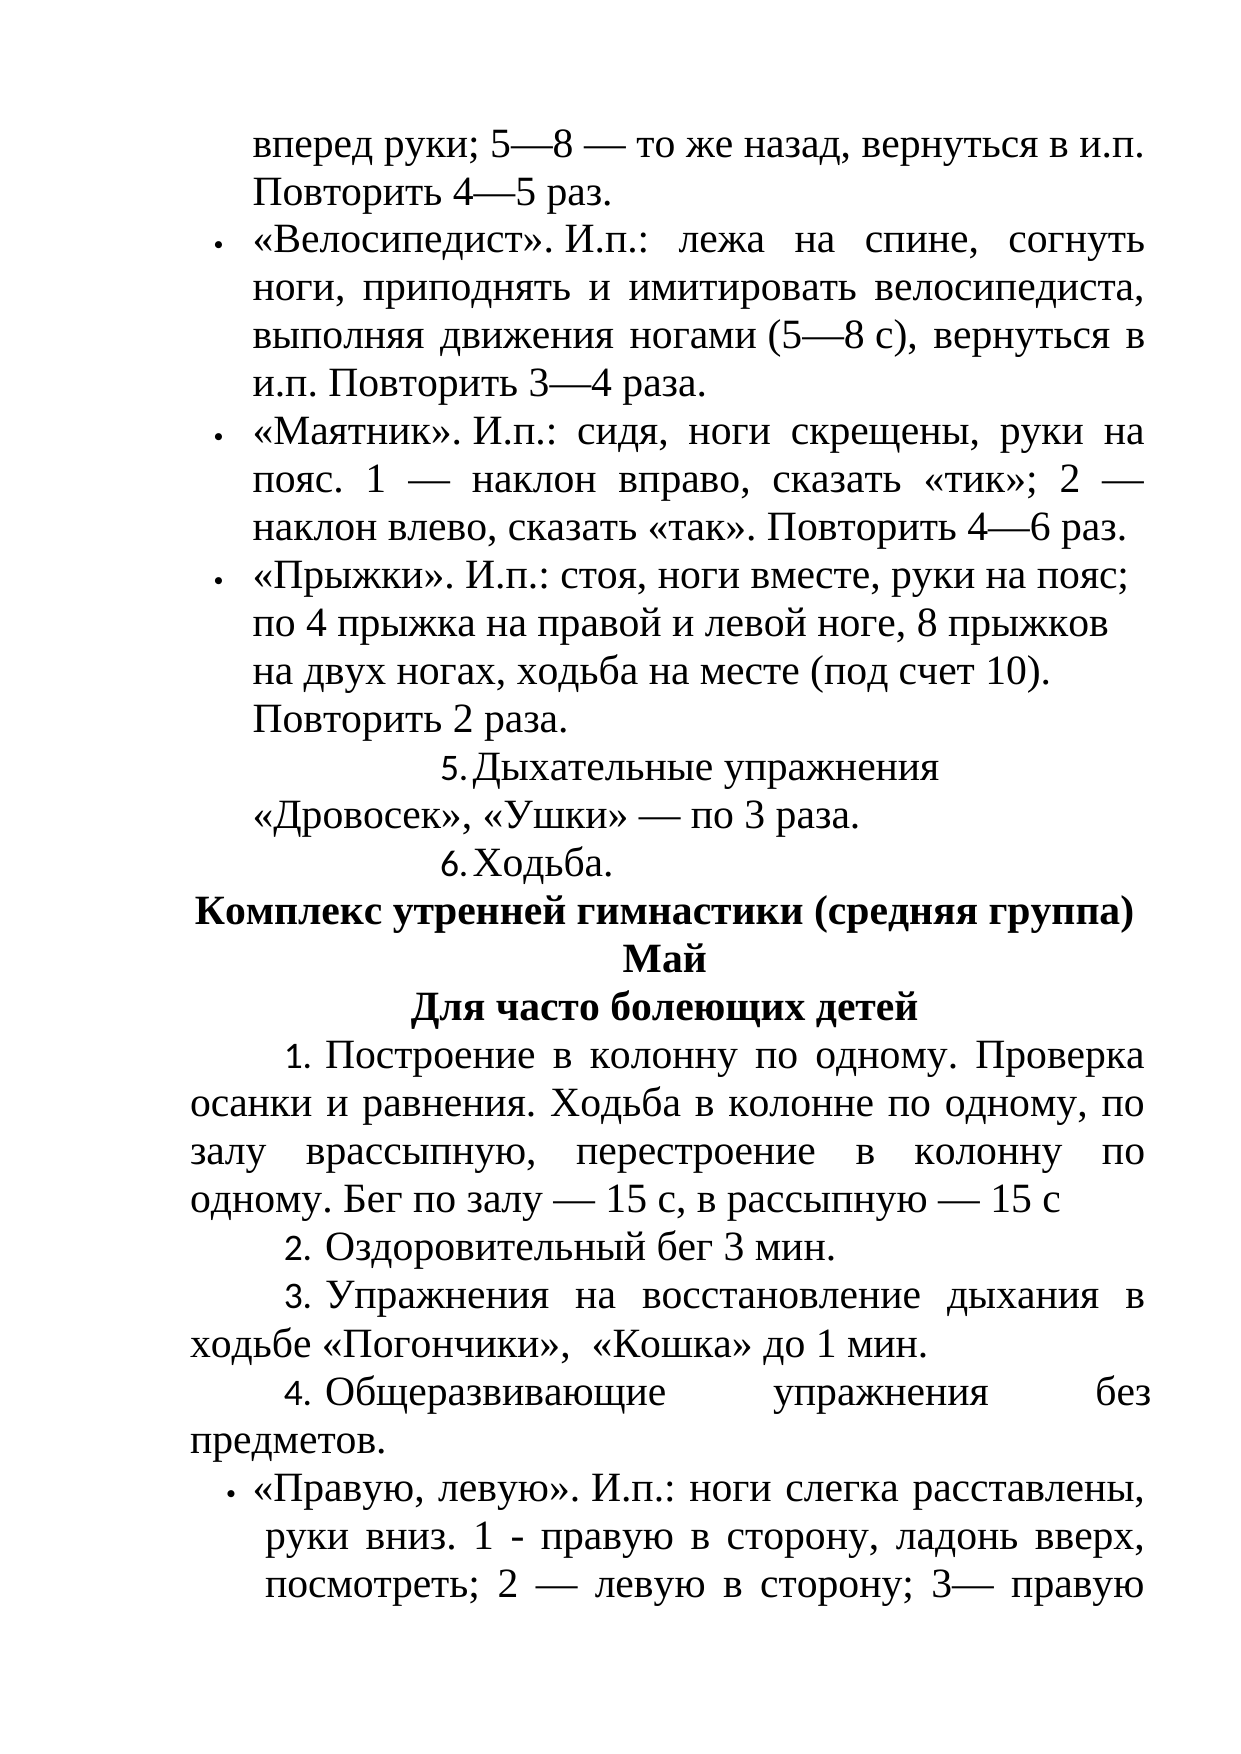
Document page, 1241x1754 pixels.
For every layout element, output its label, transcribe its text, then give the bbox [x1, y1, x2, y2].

list Построение в колонну по одному. Проверка осанки и равнения. Ходьба в колонне по одному, по залу врассыпную, перестроение в колонну по одному. Бег по залу — 15 с, в рассыпную — 15 с [190, 1029, 1145, 1221]
text Комплекс утренней гимнастики (средняя группа) [177, 886, 1152, 933]
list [215, 118, 1145, 214]
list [227, 1462, 1145, 1606]
list Ходьба. [252, 837, 1149, 886]
list «Прыжки». И.п.: стоя, ноги вместе, руки на пояс; по 4 прыжка на правой и левой ноге, 8 прыжков на двух ногах, ходьба на месте (под счет 10). Повторить 2 раза. [215, 549, 1149, 741]
text Для часто болеющих детей [177, 981, 1152, 1029]
list «Велосипедист». И.п.: лежа на спине, согнуть ноги, приподнять и имитировать велосипедиста, выполняя движения ногами (5—8 с), вернуться в и.п. Повторить 3—4 раза. [215, 214, 1145, 406]
list Общеразвивающие упражнения без предметов. [190, 1366, 1152, 1462]
text Май [177, 933, 1152, 981]
list Упражнения на восстановление дыхания в ходьбе «Погончики», «Кошка» до 1 мин. [190, 1270, 1145, 1366]
list «Маятник». И.п.: сидя, ноги скрещены, руки на пояс. 1 — наклон вправо, сказать «тик»; 2 — наклон влево, сказать «так». Повторить 4—6 раз. [215, 406, 1145, 549]
list Дыхательные упражнения «Дровосек», «Ушки» — по 3 раза. [252, 741, 1149, 837]
list Оздоровительный бег 3 мин. [190, 1221, 1152, 1270]
